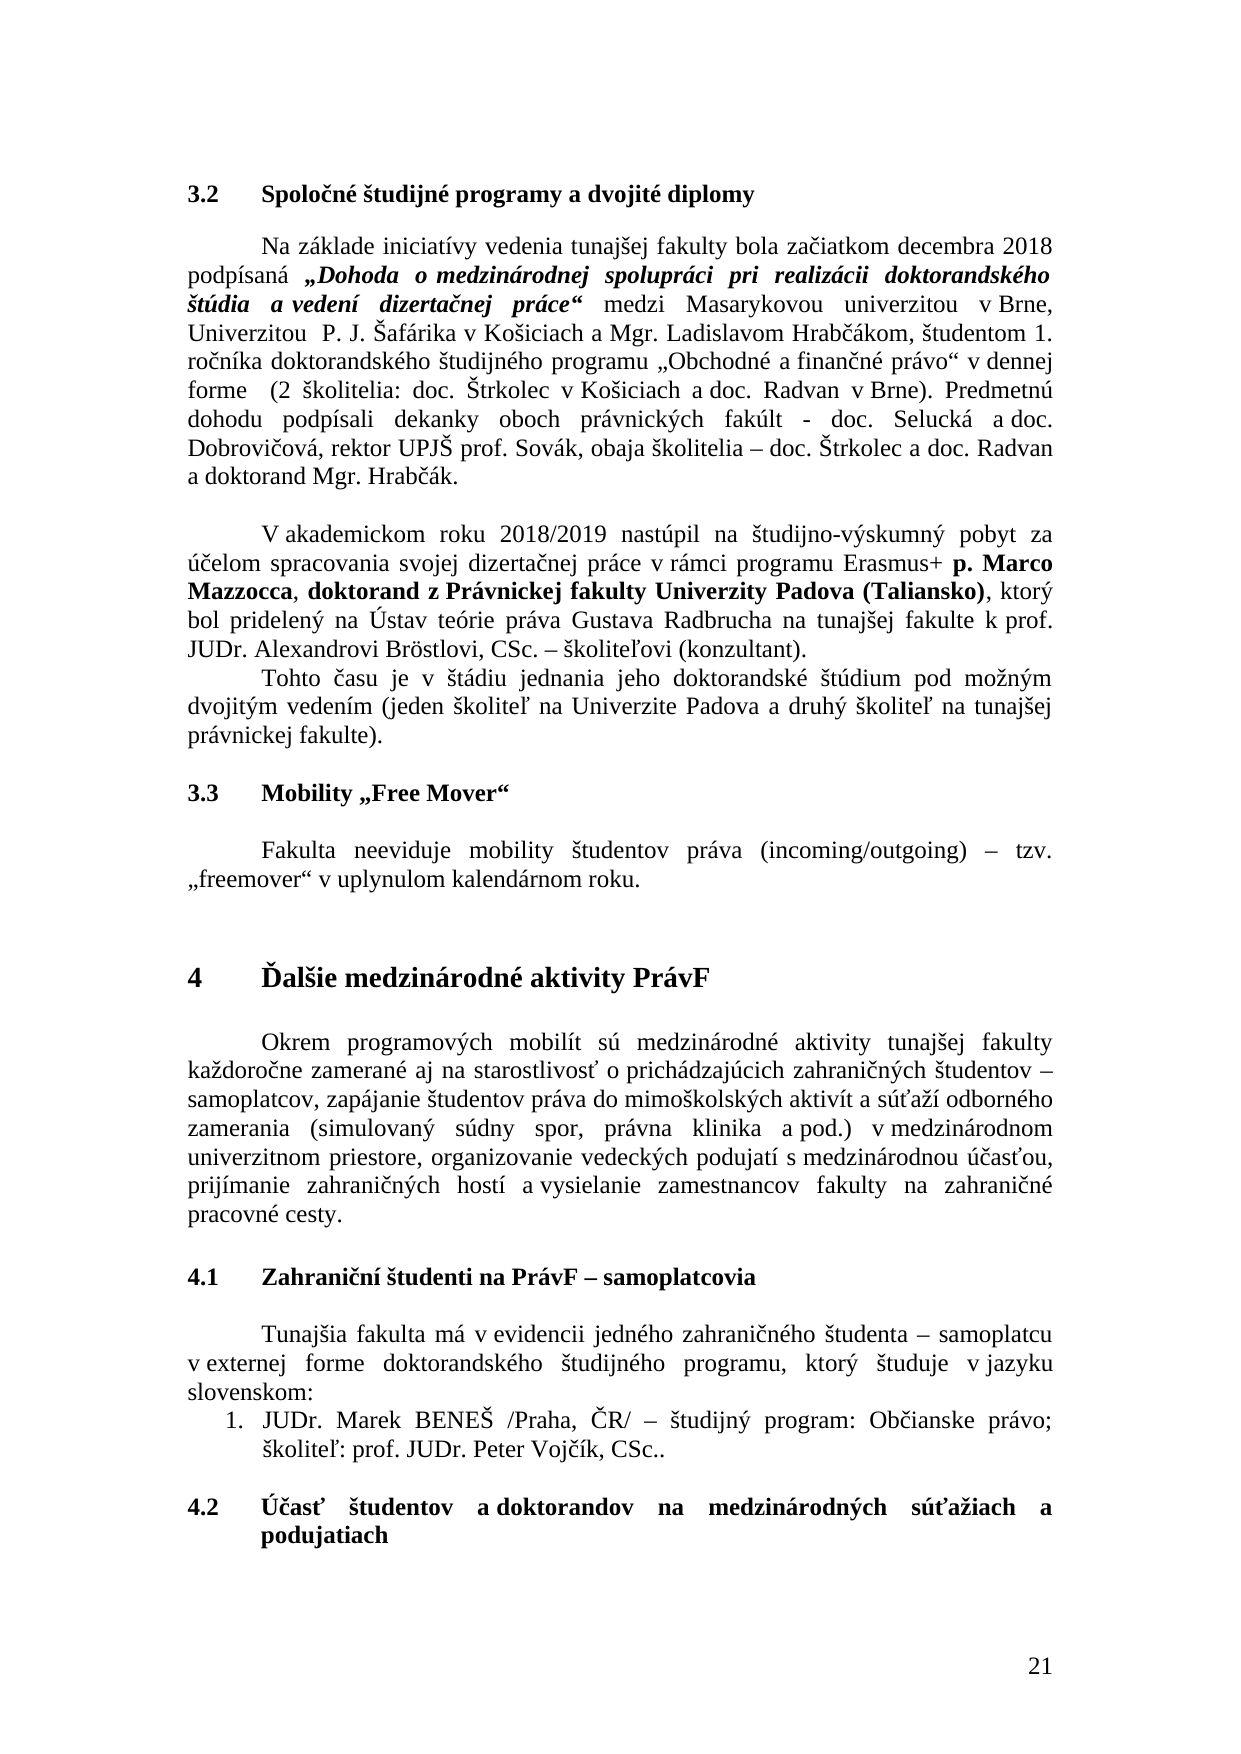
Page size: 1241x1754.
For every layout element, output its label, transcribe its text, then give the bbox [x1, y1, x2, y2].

text Tohto času je v štádiu jednania jeho doktorandské štúdium pod možným dvojitým vedením (jeden školiteľ na Univerzite Padova a druhý školiteľ na tunajšej právnickej fakulte). [187, 663, 1053, 749]
text 3.3 Mobility „Free Mover“ [187, 778, 1053, 806]
text V akademickom roku 2018/2019 nastúpil na študijno-výskumný pobyt za účelom spracovania svojej dizertačnej práce v rámci programu Erasmus+ p. Marco Mazzocca, doktorand z Právnickej fakulty Univerzity Padova (Taliansko), ktorý bol pridelený na Ústav teórie práva Gustava Radbrucha na tunajšej fakulte k prof. JUDr. Alexandrovi Bröstlovi, CSc. – školiteľovi (konzultant). [187, 519, 1053, 663]
text Fakulta neeviduje mobility študentov práva (incoming/outgoing) – tzv. „freemover“ v uplynulom kalendárnom roku. [187, 835, 1053, 893]
text Na základe iniciatívy vedenia tunajšej fakulty bola začiatkom decembra 2018 podpísaná „Dohoda o medzinárodnej spolupráci pri realizácii doktorandského štúdia a vedení dizertačnej práce“ medzi Masarykovou univerzitou v Brne, Univerzitou P. J. Šafárika v Košiciach a Mgr. Ladislavom Hrabčákom, študentom 1. ročníka doktorandského študijného programu „Obchodné a finančné právo“ v dennej forme (2 školitelia: doc. Štrkolec v Košiciach a doc. Radvan v Brne). Predmetnú dohodu podpísali dekanky oboch právnických fakúlt - doc. Selucká a doc. Dobrovičová, rektor UPJŠ prof. Sovák, obaja školitelia – doc. Štrkolec a doc. Radvan a doktorand Mgr. Hrabčák. [187, 231, 1053, 490]
list JUDr. Marek BENEŠ /Praha, ČR/ – študijný program: Občianske právo; školiteľ: prof. JUDr. Peter Vojčík, CSc.. [225, 1405, 1053, 1463]
text 4.2 Účasť študentov a doktorandov na medzinárodných súťažiach a podujatiach [187, 1492, 1053, 1549]
text 4 Ďalšie medzinárodné aktivity PrávF [187, 960, 1053, 993]
text 4.1 Zahraniční študenti na PrávF – samoplatcovia [187, 1262, 1053, 1290]
text 3.2 Spoločné študijné programy a dvojité diplomy [187, 179, 1053, 207]
text Okrem programových mobilít sú medzinárodné aktivity tunajšej fakulty každoročne zamerané aj na starostlivosť o prichádzajúcich zahraničných študentov – samoplatcov, zapájanie študentov práva do mimoškolských aktivít a súťaží odborného zamerania (simulovaný súdny spor, právna klinika a pod.) v medzinárodnom univerzitnom priestore, organizovanie vedeckých podujatí s medzinárodnou účasťou, prijímanie zahraničných hostí a vysielanie zamestnancov fakulty na zahraničné pracovné cesty. [187, 1027, 1053, 1228]
text Tunajšia fakulta má v evidencii jedného zahraničného študenta – samoplatcu v externej forme doktorandského študijného programu, ktorý študuje v jazyku slovenskom: [187, 1319, 1053, 1405]
